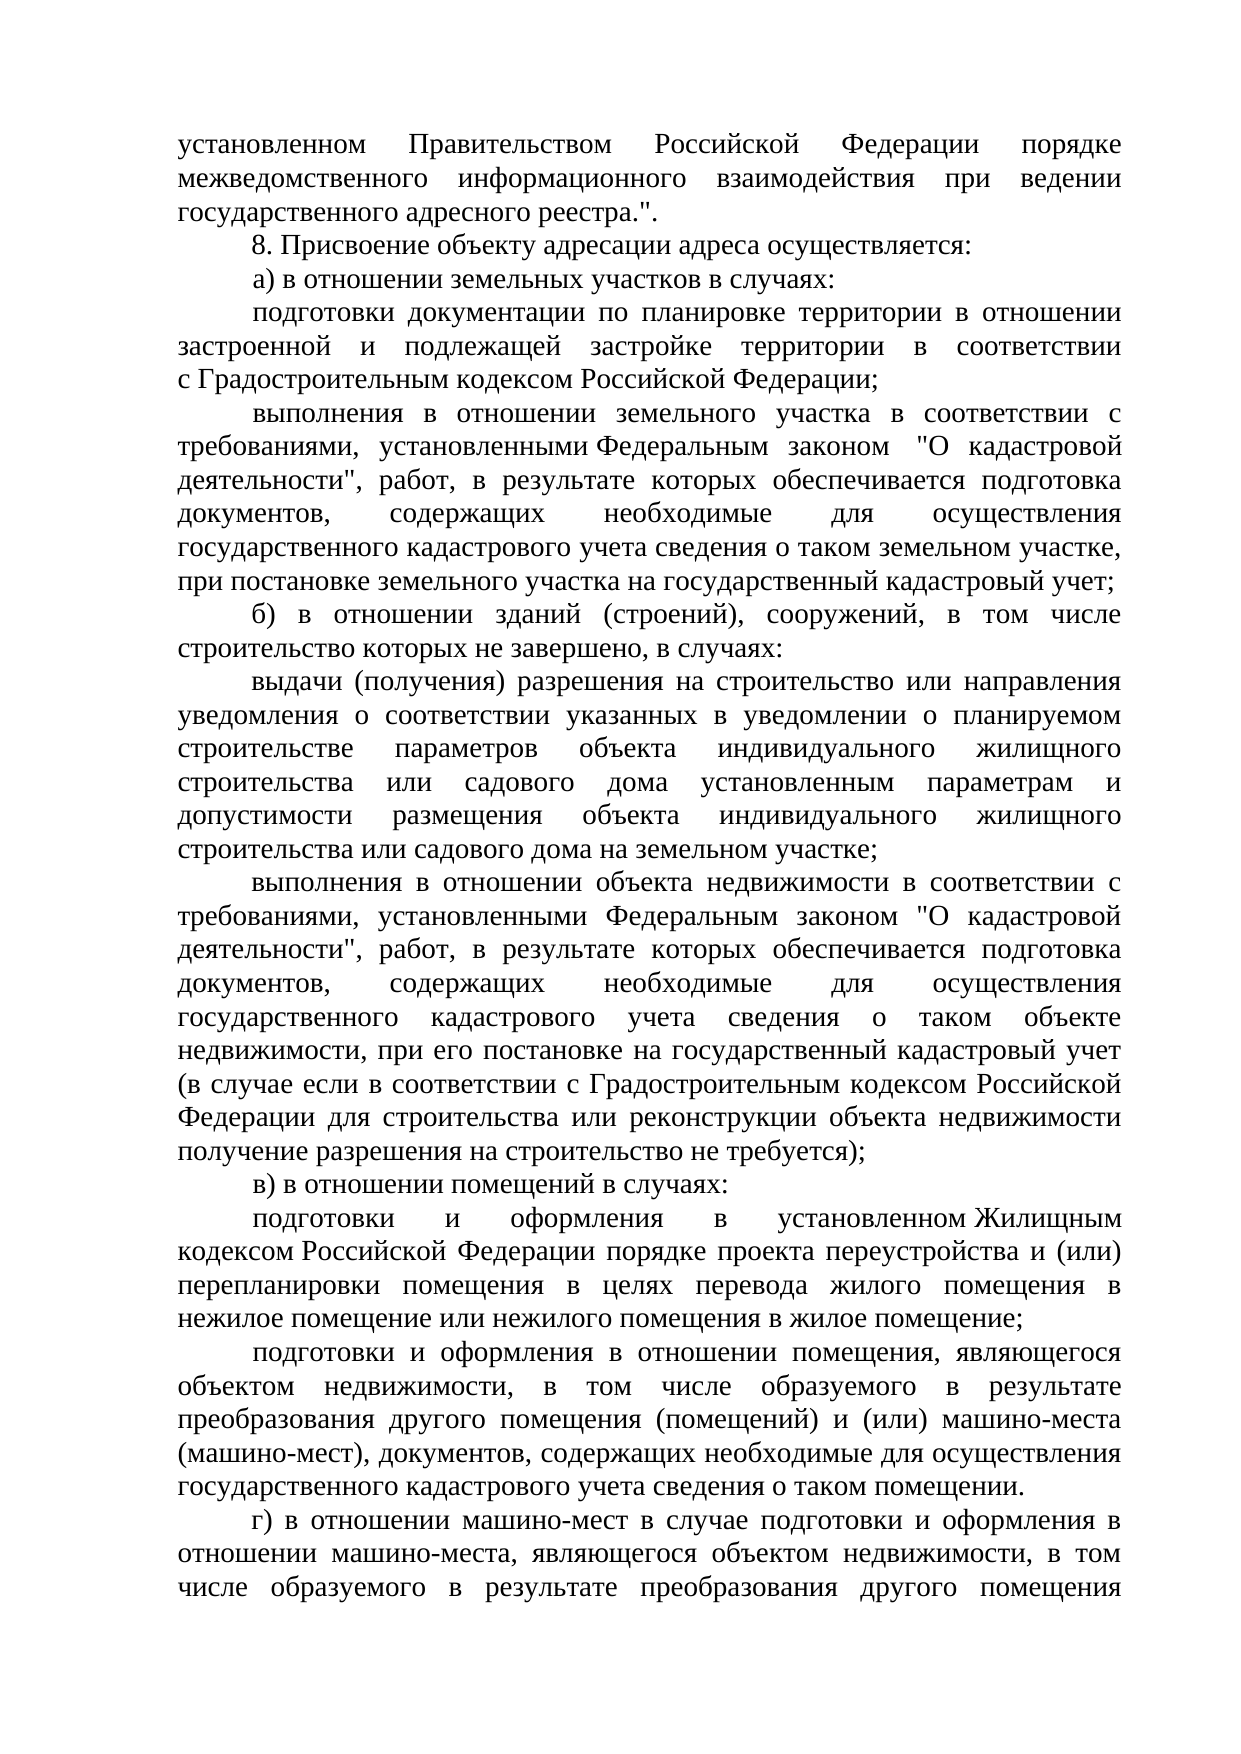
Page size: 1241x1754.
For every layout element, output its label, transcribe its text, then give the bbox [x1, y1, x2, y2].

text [177, 1502, 1122, 1602]
text выполнения в отношении объекта недвижимости в соответствии с требованиями, установленными Федеральным законом "О кадастровой деятельности", работ, в результате которых обеспечивается подготовка документов, содержащих необходимые для осуществления государственного кадастрового учета сведения о таком объекте недвижимости, при его постановке на государственный кадастровый учет (в случае если в соответствии с Градостроительным кодексом Российской Федерации для строительства или реконструкции объекта недвижимости получение разрешения на строительство не требуется); [177, 864, 1122, 1166]
text а) в отношении земельных участков в случаях: [177, 261, 1122, 294]
text выдачи (получения) разрешения на строительство или направления уведомления о соответствии указанных в уведомлении о планируемом строительстве параметров объекта индивидуального жилищного строительства или садового дома установленным параметрам и допустимости размещения объекта индивидуального жилищного строительства или садового дома на земельном участке; [177, 663, 1122, 864]
text подготовки документации по планировке территории в отношении застроенной и подлежащей застройке территории в соответствии с Градостроительным кодексом Российской Федерации; [177, 294, 1122, 395]
text 8. Присвоение объекту адресации адреса осуществляется: [177, 227, 1122, 261]
text б) в отношении зданий (строений), сооружений, в том числе строительство которых не завершено, в случаях: [177, 596, 1122, 663]
text выполнения в отношении земельного участка в соответствии с требованиями, установленными Федеральным законом "О кадастровой деятельности", работ, в результате которых обеспечивается подготовка документов, содержащих необходимые для осуществления государственного кадастрового учета сведения о таком земельном участке, при постановке земельного участка на государственный кадастровый учет; [177, 395, 1122, 596]
text в) в отношении помещений в случаях: [177, 1166, 1122, 1200]
text подготовки и оформления в установленном Жилищным кодексом Российской Федерации порядке проекта переустройства и (или) перепланировки помещения в целях перевода жилого помещения в нежилое помещение или нежилого помещения в жилое помещение; [177, 1200, 1122, 1334]
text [177, 127, 1122, 227]
text подготовки и оформления в отношении помещения, являющегося объектом недвижимости, в том числе образуемого в результате преобразования другого помещения (помещений) и (или) машино-места (машино-мест), документов, содержащих необходимые для осуществления государственного кадастрового учета сведения о таком помещении. [177, 1334, 1122, 1502]
